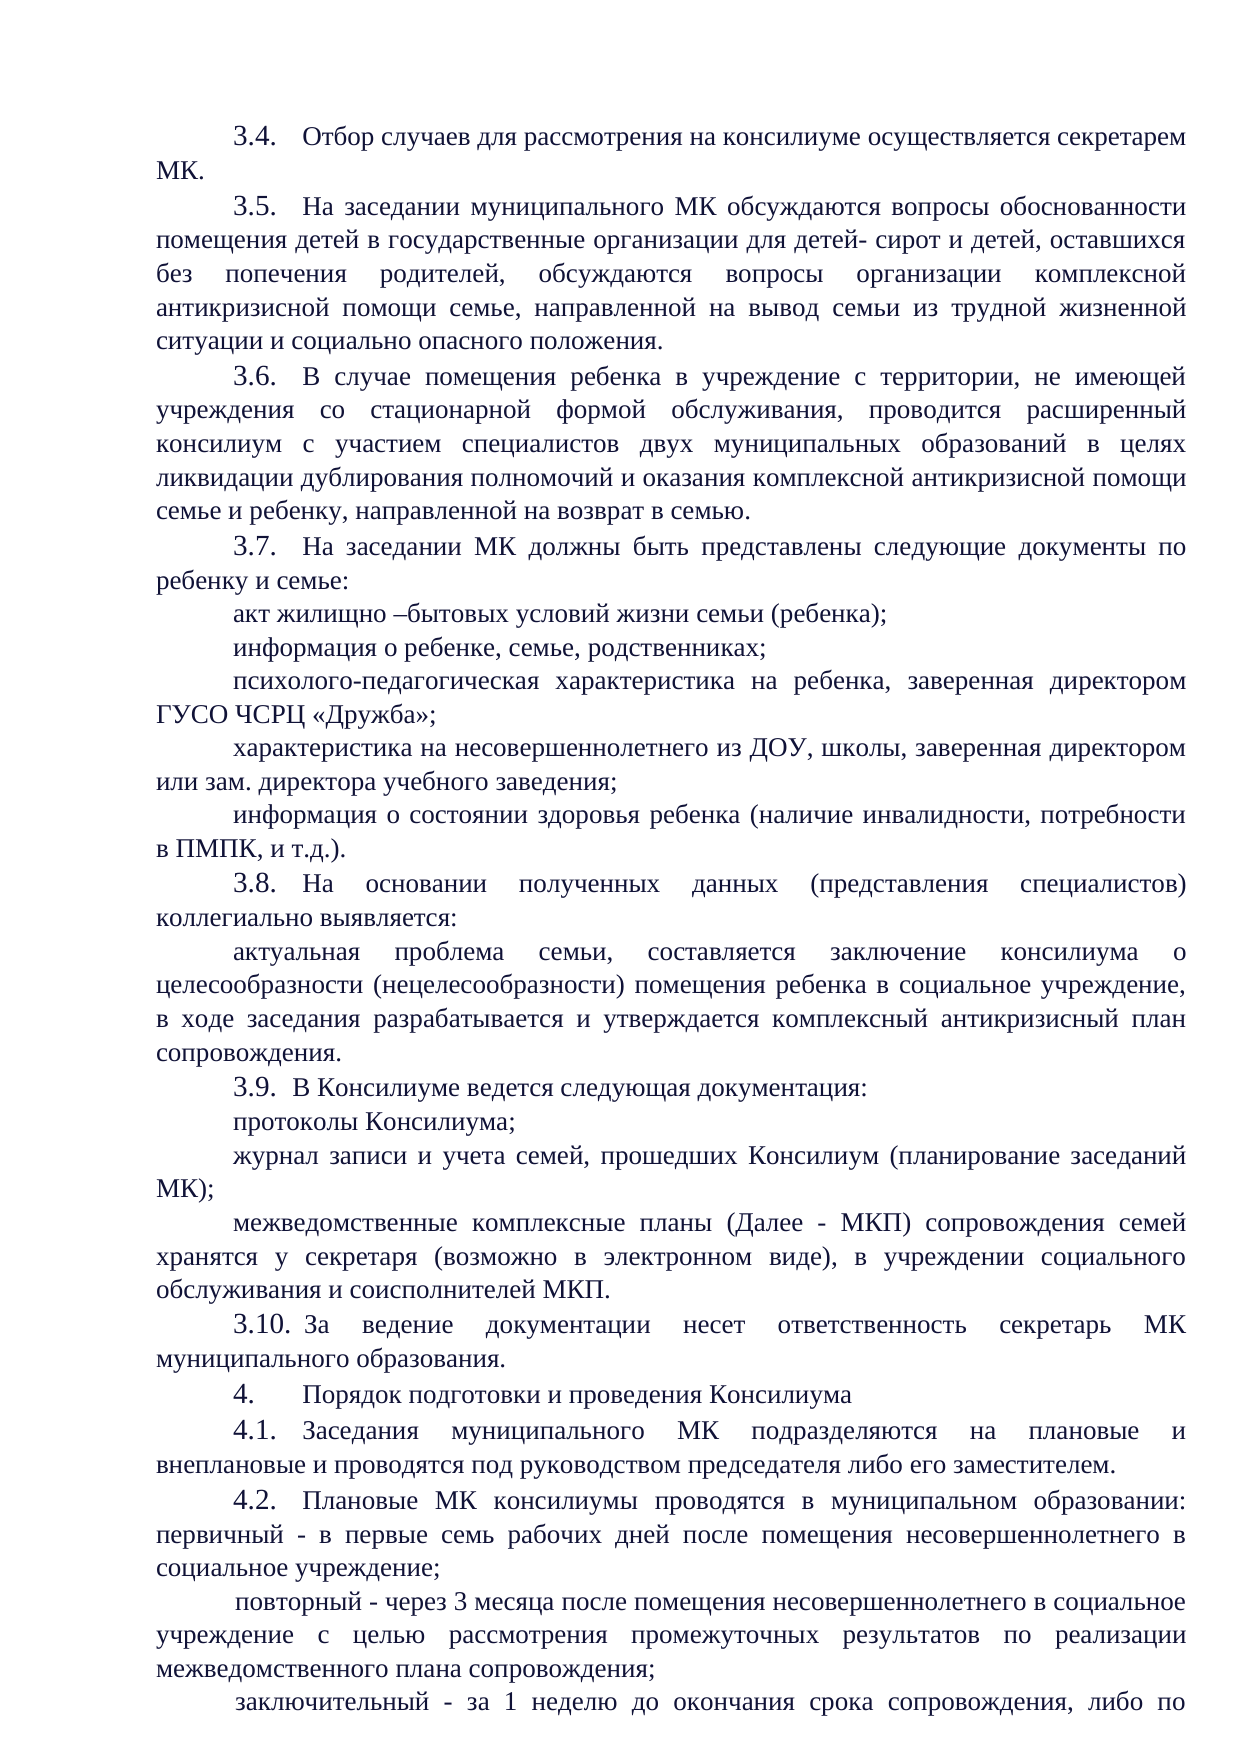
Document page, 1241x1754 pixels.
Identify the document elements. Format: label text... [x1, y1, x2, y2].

list За ведение документации несет ответственность секретарь МК муниципального образования. [156, 1307, 1187, 1374]
list Отбор случаев для рассмотрения на консилиуме осуществляется секретарем МК. [156, 118, 1187, 185]
list В Консилиуме ведется следующая документация: [156, 1069, 1187, 1103]
list На основании полученных данных (представления специалистов) коллегиально выявляется: [156, 866, 1187, 933]
list На заседании МК должны быть представлены следующие документы по ребенку и семье: [156, 528, 1187, 595]
list Плановые МК консилиумы проводятся в муниципальном образовании: первичный - в первые семь рабочих дней после помещения несовершеннолетнего в социальное учреждение; [156, 1482, 1187, 1582]
text повторный - через 3 месяца после помещения несовершеннолетнего в социальное учреждение с целью рассмотрения промежуточных результатов по реализации межведомственного плана сопровождения; [156, 1585, 1187, 1683]
text психолого-педагогическая характеристика на ребенка, заверенная директором ГУСО ЧСРЦ «Дружба»; [156, 664, 1187, 729]
text характеристика на несовершеннолетнего из ДОУ, школы, заверенная директором или зам. директора учебного заведения; [156, 731, 1187, 796]
list В случае помещения ребенка в учреждение с территории, не имеющей учреждения со стационарной формой обслуживания, проводится расширенный консилиум с участием специалистов двух муниципальных образований в целях ликвидации дублирования полномочий и оказания комплексной антикризисной помощи семье и ребенку, направленной на возврат в семью. [156, 358, 1187, 525]
text акт жилищно –бытовых условий жизни семьи (ребенка); [156, 597, 1187, 628]
text протоколы Консилиума; [156, 1105, 1187, 1137]
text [156, 1685, 1187, 1717]
text актуальная проблема семьи, составляется заключение консилиума о целесообразности (нецелесообразности) помещения ребенка в социальное учреждение, в ходе заседания разрабатывается и утверждается комплексный антикризисный план сопровождения. [156, 935, 1187, 1067]
list Порядок подготовки и проведения Консилиума [156, 1376, 1187, 1410]
text информация о состоянии здоровья ребенка (наличие инвалидности, потребности в ПМПК, и т.д.). [156, 798, 1187, 863]
text информация о ребенке, семье, родственниках; [156, 631, 1187, 662]
list Заседания муниципального МК подразделяются на плановые и внеплановые и проводятся под руководством председателя либо его заместителем. [156, 1412, 1187, 1479]
text межведомственные комплексные планы (Далее - МКП) сопровождения семей хранятся у секретаря (возможно в электронном виде), в учреждении социального обслуживания и соисполнителей МКП. [156, 1206, 1187, 1304]
text журнал записи и учета семей, прошедших Консилиум (планирование заседаний МК); [156, 1139, 1187, 1204]
list На заседании муниципального МК обсуждаются вопросы обоснованности помещения детей в государственные организации для детей- сирот и детей, оставшихся без попечения родителей, обсуждаются вопросы организации комплексной антикризисной помощи семье, направленной на вывод семьи из трудной жизненной ситуации и социально опасного положения. [156, 188, 1187, 355]
